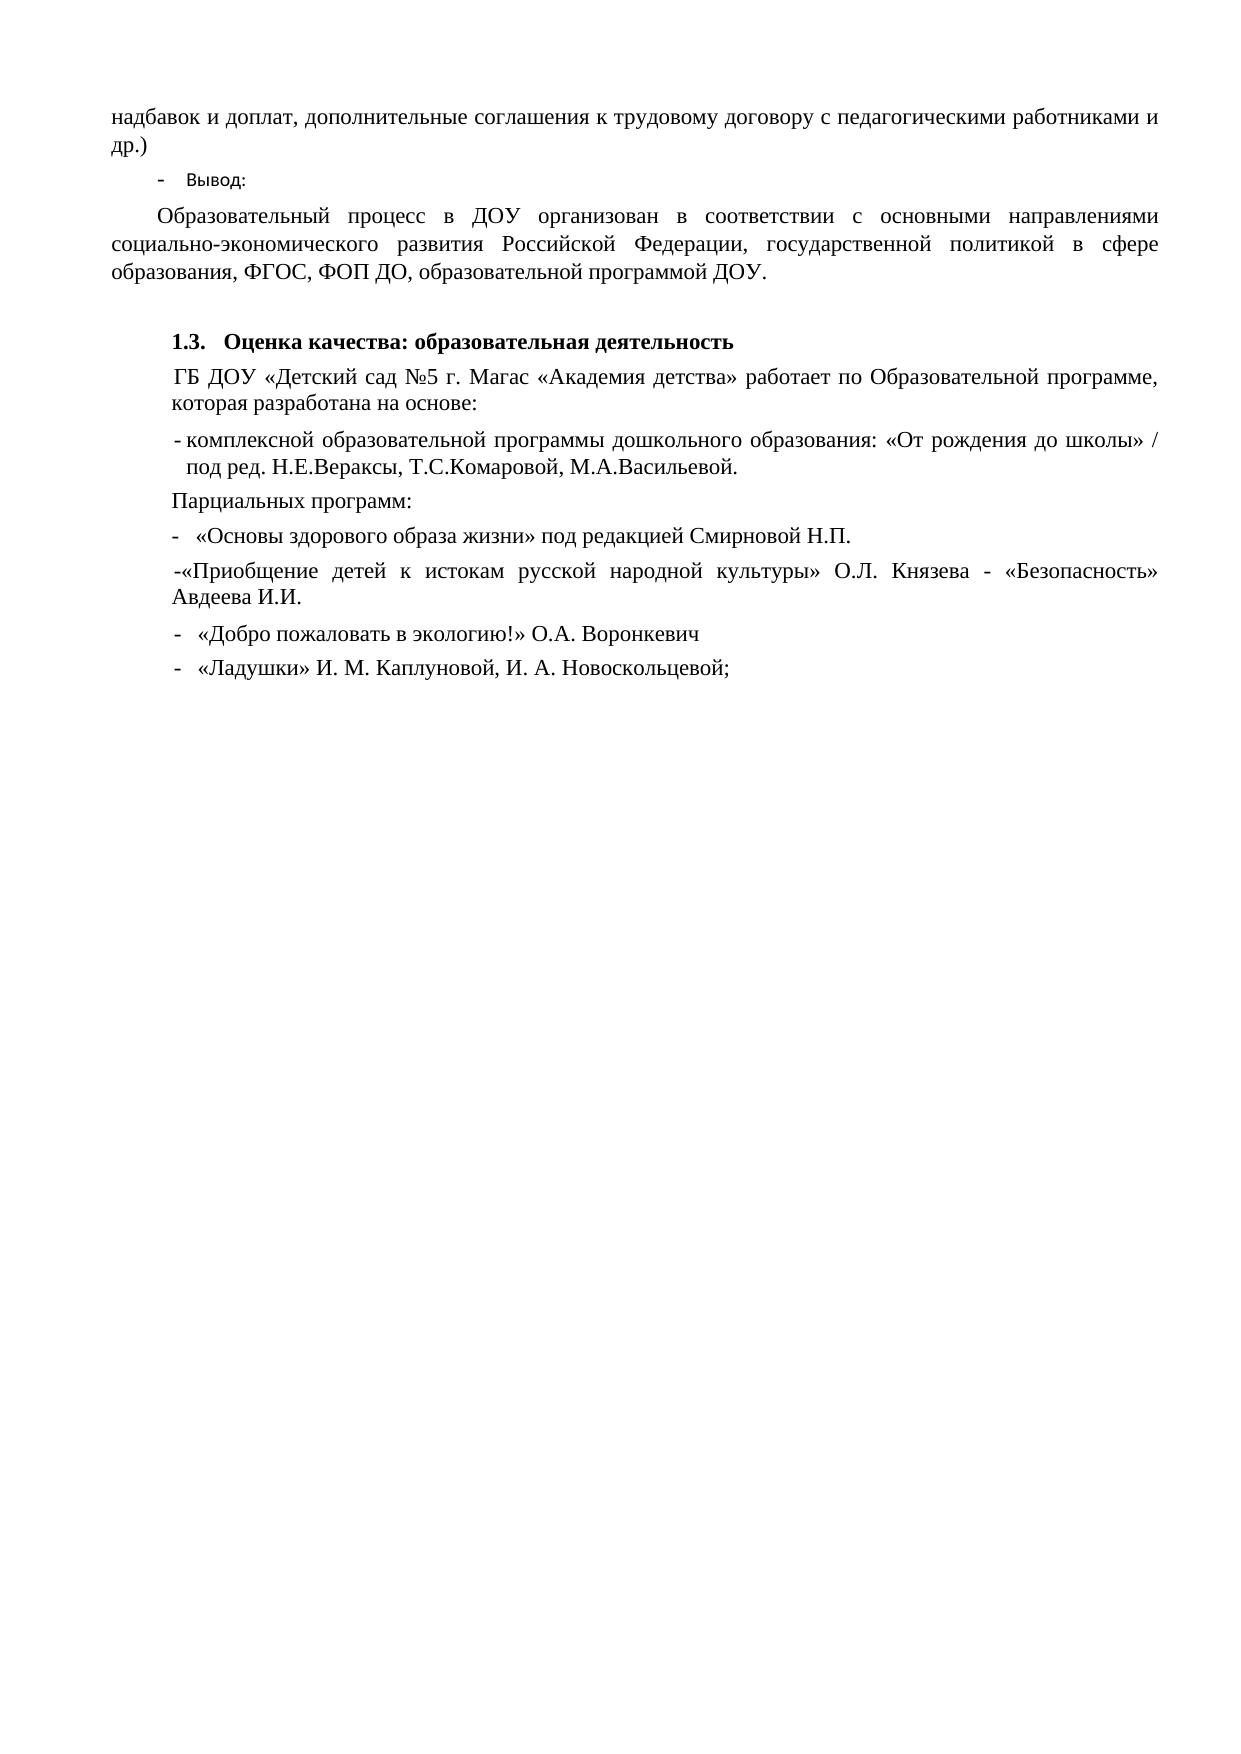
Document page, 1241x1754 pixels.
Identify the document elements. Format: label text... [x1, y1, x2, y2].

list Оценка качества: образовательная деятельность [111, 328, 1160, 354]
list «Основы здорового образа жизни» под редакцией Смирновой Н.П. [111, 522, 1160, 548]
text -«Приобщение детей к истокам русской народной культуры» О.Л. Князева - «Безопасность» Авдеева И.И. [171, 557, 1160, 609]
text Образовательный процесс в ДОУ организован в соответствии с основными направлениями социально-экономического развития Российской Федерации, государственной политикой в сфере образования, ФГОС, ФОП ДО, образовательной программой ДОУ. [111, 202, 1160, 284]
text Парциальных программ: [111, 487, 1160, 514]
list «Добро пожаловать в экологию!» О.А. Воронкевич [171, 620, 1160, 646]
list Вывод: [111, 165, 1160, 192]
text ГБ ДОУ «Детский сад №5 г. Магас «Академия детства» работает по Образовательной программе, которая разработана на основе: [171, 363, 1160, 415]
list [111, 103, 1160, 157]
list комплексной образовательной программы дошкольного образования: «От рождения до школы» / под ред. Н.Е.Вераксы, Т.С.Комаровой, М.А.Васильевой. [173, 426, 1160, 480]
list «Ладушки» И. М. Каплуновой, И. А. Новоскольцевой; [171, 654, 1160, 681]
